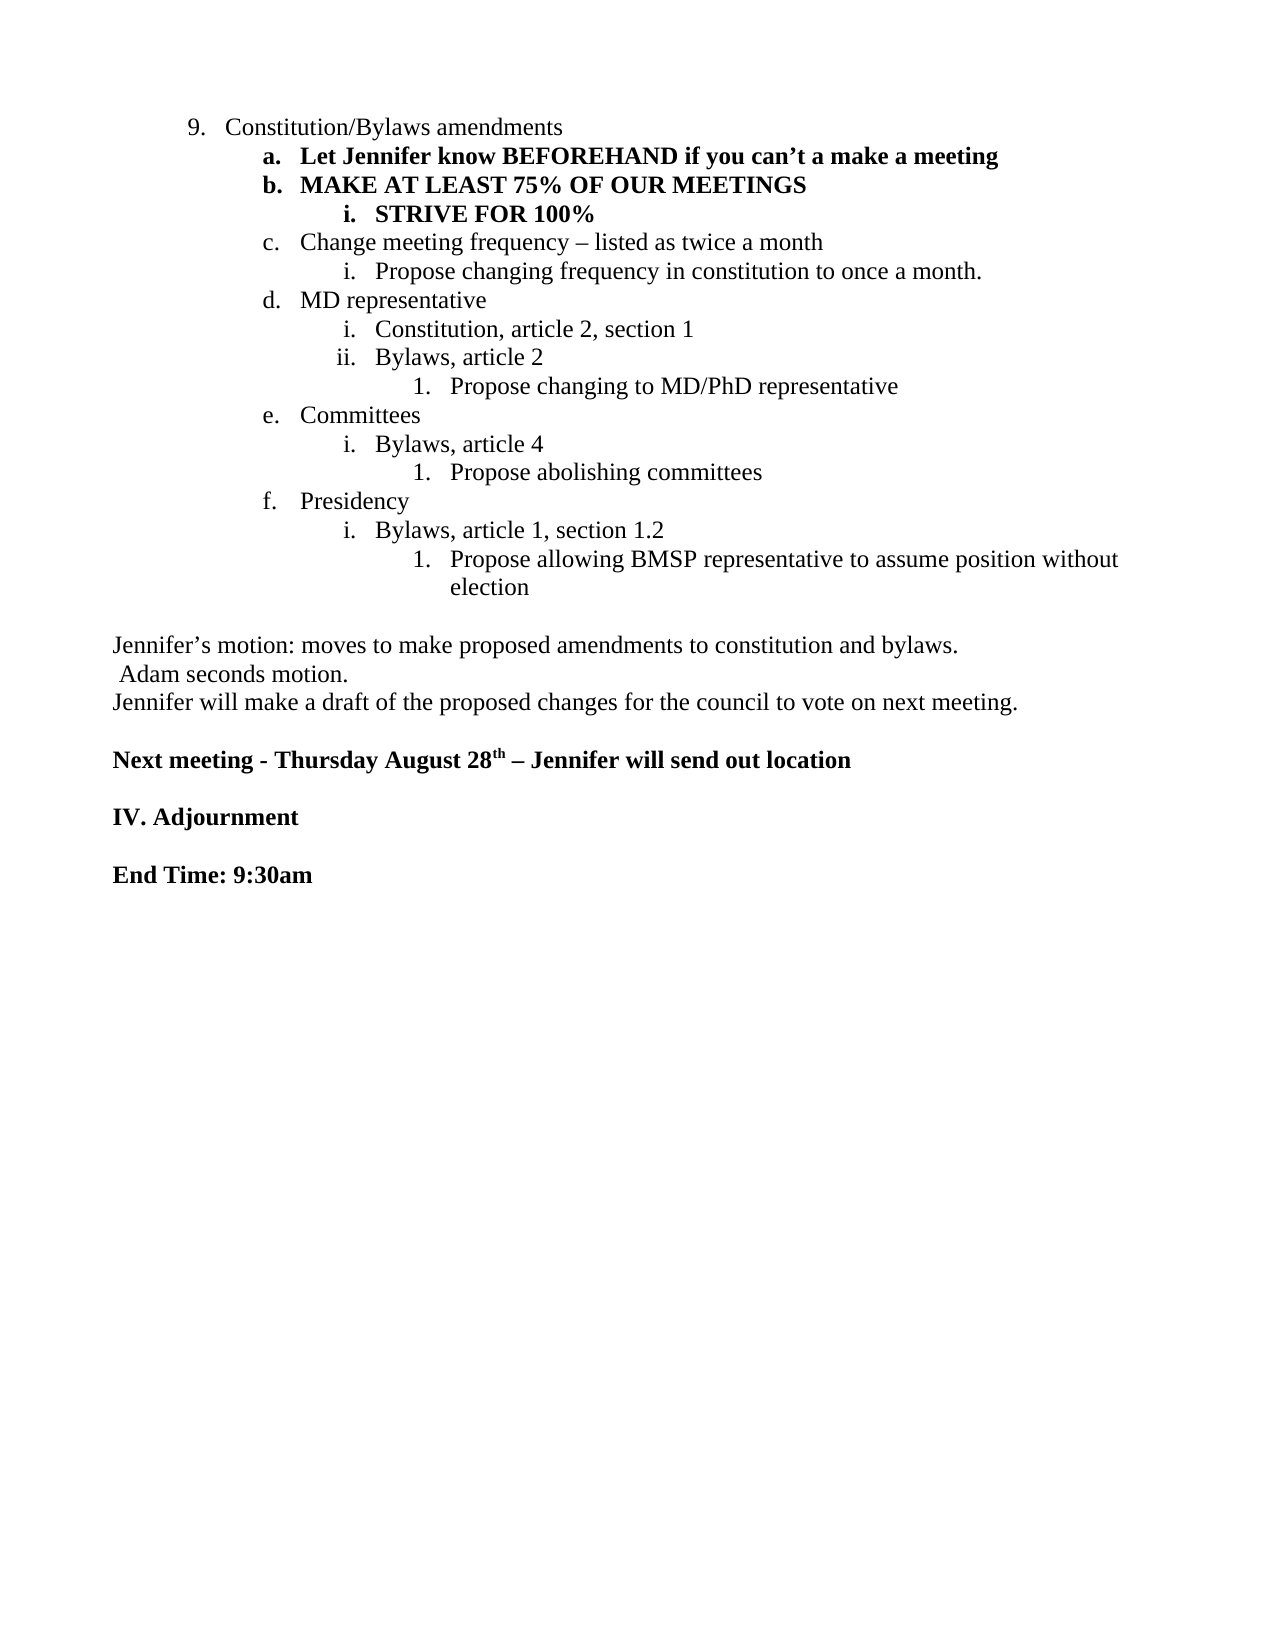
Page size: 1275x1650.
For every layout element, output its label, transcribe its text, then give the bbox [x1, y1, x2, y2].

list Let Jennifer know BEFOREHAND if you can’t a make a meeting [262, 141, 1162, 170]
text Next meeting - Thursday August 28th – Jennifer will send out location [112, 745, 1162, 774]
text Jennifer’s motion: moves to make proposed amendments to constitution and bylaws. [112, 630, 1162, 659]
text Adam seconds motion. [112, 659, 1162, 687]
list Propose allowing BMSP representative to assume position without election [412, 544, 1162, 601]
list Bylaws, article 1, section 1.2 [356, 515, 1162, 544]
text End Time: 9:30am [112, 860, 1162, 889]
list Constitution/Bylaws amendments [187, 112, 1162, 141]
text IV. Adjournment [112, 802, 1162, 831]
list Committees [262, 400, 1162, 429]
list Propose changing frequency in constitution to once a month. [356, 256, 1162, 285]
list MD representative [262, 285, 1162, 314]
list Constitution, article 2, section 1 [356, 314, 1162, 342]
list Presidency [262, 486, 1162, 515]
list Bylaws, article 4 [356, 429, 1162, 457]
text Jennifer will make a draft of the proposed changes for the council to vote on next meeting. [112, 687, 1162, 716]
list Propose abolishing committees [412, 457, 1162, 486]
list Bylaws, article 2 [356, 342, 1162, 371]
list Propose changing to MD/PhD representative [412, 371, 1162, 400]
list MAKE AT LEAST 75% OF OUR MEETINGS [262, 170, 1162, 199]
list Change meeting frequency – listed as twice a month [262, 227, 1162, 256]
list STRIVE FOR 100% [356, 199, 1162, 227]
